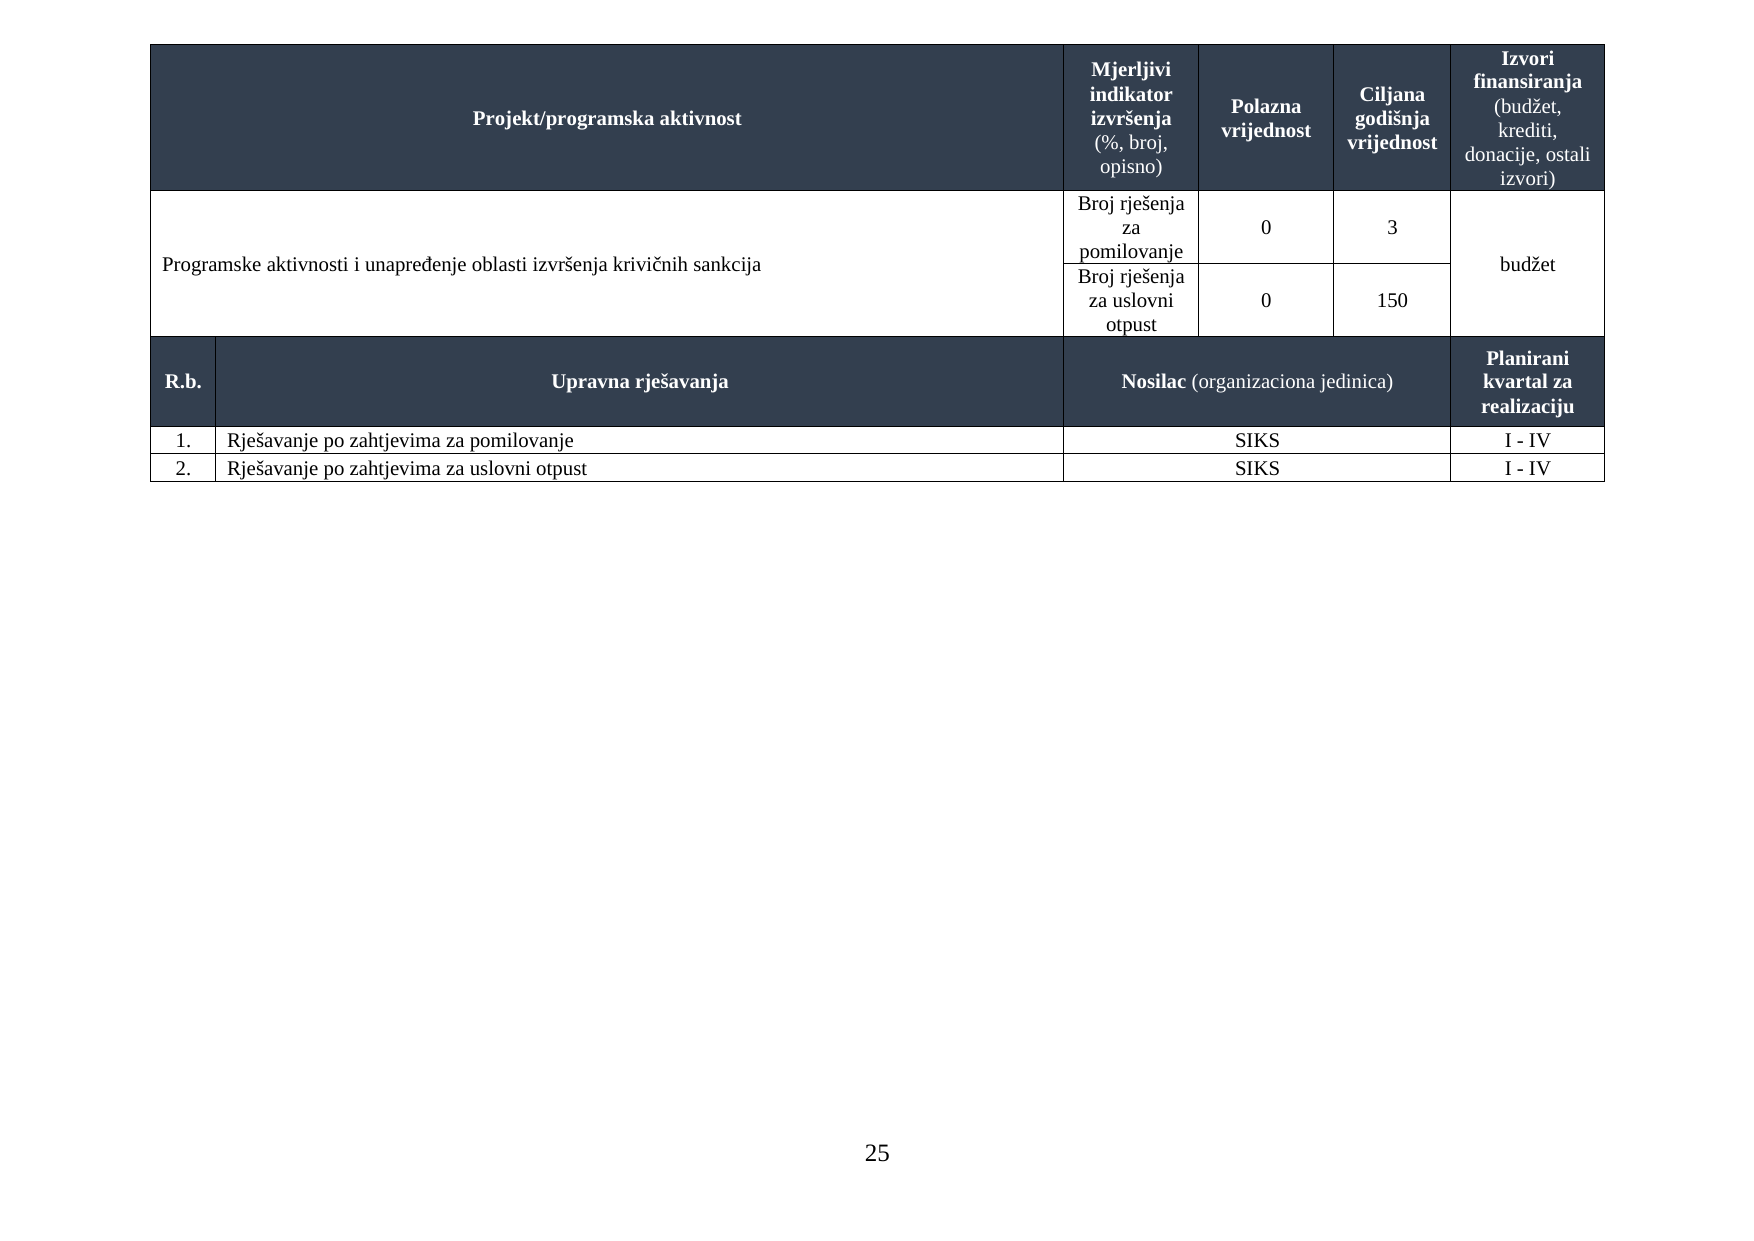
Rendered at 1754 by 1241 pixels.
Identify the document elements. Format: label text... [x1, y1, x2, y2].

table_header Mjerljivi indikator izvršenja (%, broj, opisno) [1064, 45, 1198, 190]
table_header Ciljana godišnja vrijednost [1334, 45, 1450, 190]
table_cell 0 [1199, 191, 1333, 263]
table_cell Rješavanje po zahtjevima za pomilovanje [216, 427, 1063, 453]
table_cell R.b. [151, 337, 215, 426]
table_cell 3 [1334, 191, 1450, 263]
table_header Projekt/programska aktivnost [151, 45, 1063, 190]
table_cell Programske aktivnosti i unapređenje oblasti izvršenja krivičnih sankcija [151, 191, 1063, 336]
table_cell SIKS [1064, 427, 1450, 453]
table_cell Planirani kvartal za realizaciju [1451, 337, 1604, 426]
table_cell I - IV [1451, 427, 1604, 453]
table_cell Upravna rješavanja [216, 337, 1063, 426]
table_cell Broj rješenja za pomilovanje [1064, 191, 1198, 263]
table_cell 1. [151, 427, 215, 453]
table_header Izvori finansiranja (budžet, krediti, donacije, ostali izvori) [1451, 45, 1604, 190]
table_cell budžet [1451, 191, 1604, 336]
table_cell 0 [1199, 264, 1333, 336]
table_cell 2. [151, 454, 215, 481]
table_cell Rješavanje po zahtjevima za uslovni otpust [216, 454, 1063, 481]
table_cell 150 [1334, 264, 1450, 336]
table_cell I - IV [1451, 454, 1604, 481]
table_header Polazna vrijednost [1199, 45, 1333, 190]
table_cell Broj rješenja za uslovni otpust [1064, 264, 1198, 336]
table_cell Nosilac (organizaciona jedinica) [1064, 337, 1450, 426]
table_cell SIKS [1064, 454, 1450, 481]
